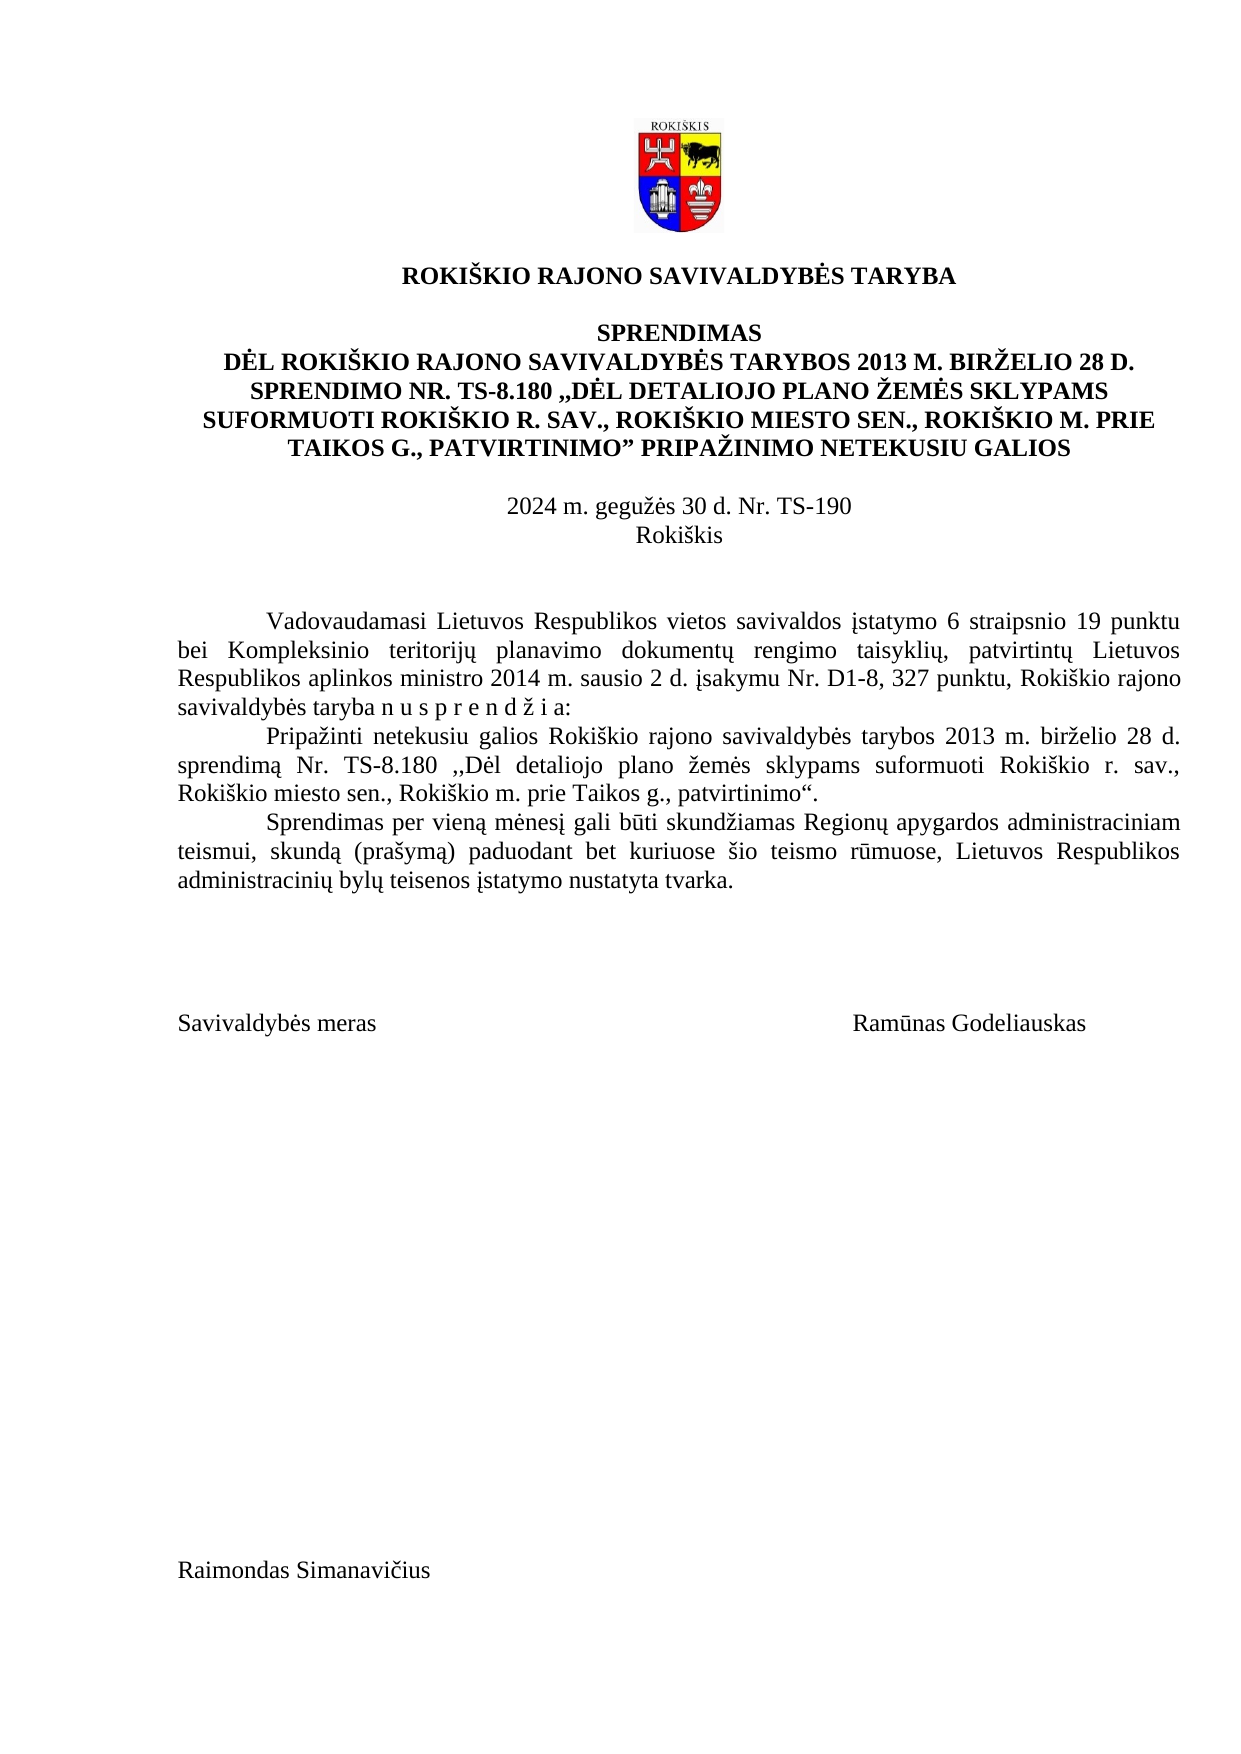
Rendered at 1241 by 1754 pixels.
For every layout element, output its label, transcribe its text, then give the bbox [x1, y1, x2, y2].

text Savivaldybės meras Ramūnas Godeliauskas [177, 1008, 1181, 1037]
picture [633, 118, 725, 233]
text SPRENDIMAS [177, 318, 1181, 347]
text DĖL ROKIŠKIO RAJONO SAVIVALDYBĖS TARYBOS 2013 M. BIRŽELIO 28 D. SPRENDIMO NR. TS-8.180 ,,DĖL DETALIOJO PLANO ŽEMĖS SKLYPAMS SUFORMUOTI ROKIŠKIO R. SAV., ROKIŠKIO MIESTO SEN., ROKIŠKIO M. PRIE TAIKOS G., PATVIRTINIMO” PRIPAŽINIMO NETEKUSIU GALIOS [177, 347, 1181, 462]
text Rokiškis [177, 520, 1181, 548]
text Pripažinti netekusiu galios Rokiškio rajono savivaldybės tarybos 2013 m. birželio 28 d. sprendimą Nr. TS-8.180 ,,Dėl detaliojo plano žemės sklypams suformuoti Rokiškio r. sav., Rokiškio miesto sen., Rokiškio m. prie Taikos g., patvirtinimo“. [177, 721, 1181, 807]
text ROKIŠKIO RAJONO SAVIVALDYBĖS TARYBA [177, 261, 1181, 290]
text 2024 m. gegužės 30 d. Nr. TS-190 [177, 491, 1181, 520]
text Sprendimas per vieną mėnesį gali būti skundžiamas Regionų apygardos administraciniam teismui, skundą (prašymą) paduodant bet kuriuose šio teismo rūmuose, Lietuvos Respublikos administracinių bylų teisenos įstatymo nustatyta tvarka. [177, 807, 1181, 893]
text Raimondas Simanavičius [177, 1555, 1181, 1583]
text Vadovaudamasi Lietuvos Respublikos vietos savivaldos įstatymo 6 straipsnio 19 punktu bei Kompleksinio teritorijų planavimo dokumentų rengimo taisyklių, patvirtintų Lietuvos Respublikos aplinkos ministro 2014 m. sausio 2 d. įsakymu Nr. D1-8, 327 punktu, Rokiškio rajono savivaldybės taryba n u s p r e n d ž i a: [177, 606, 1181, 721]
